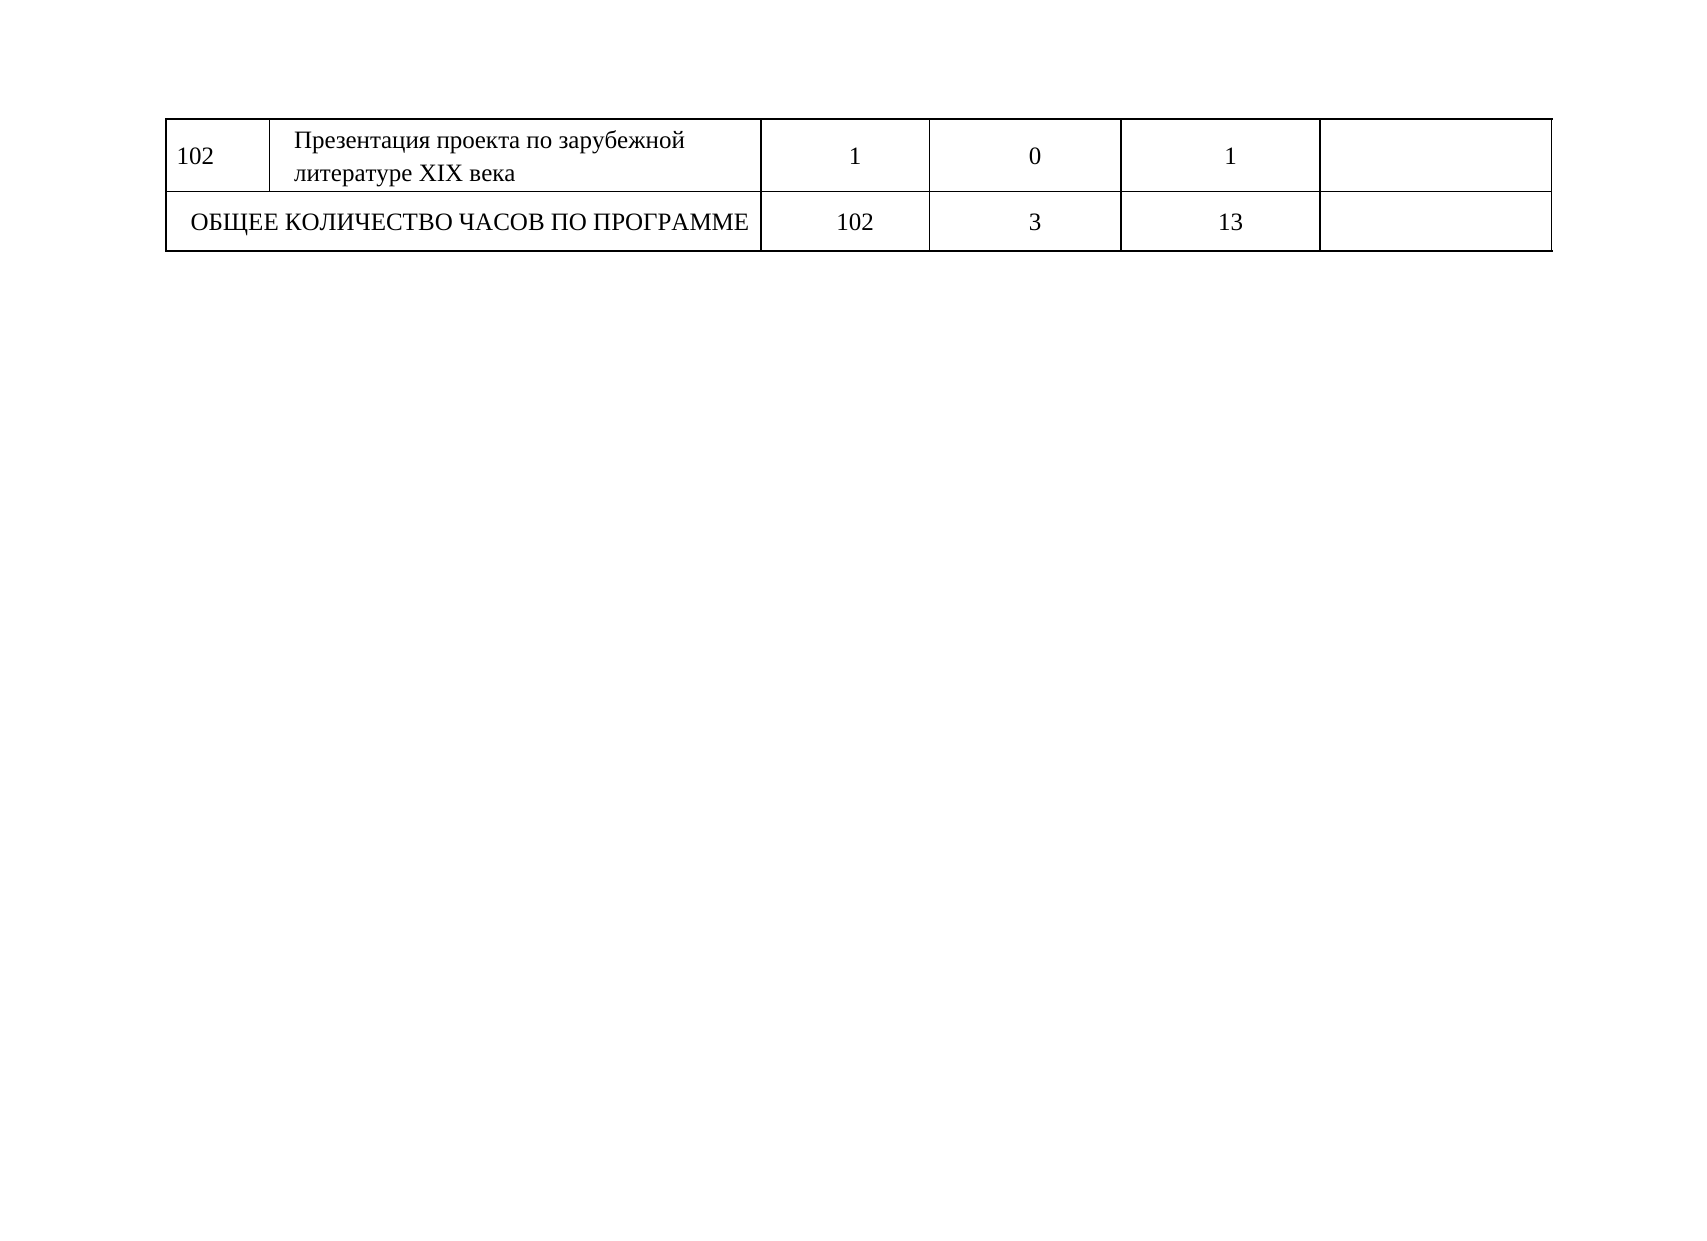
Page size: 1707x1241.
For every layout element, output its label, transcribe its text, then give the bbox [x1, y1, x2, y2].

table_cell 1 [762, 120, 929, 191]
table_cell Презентация проекта по зарубежной литературе ХIХ века [270, 120, 760, 191]
table_cell 13 [1122, 192, 1319, 250]
table_cell ОБЩЕЕ КОЛИЧЕСТВО ЧАСОВ ПО ПРОГРАММЕ [167, 192, 760, 250]
table_cell 102 [762, 192, 929, 250]
table_cell [1321, 192, 1551, 250]
table_cell 102 [167, 120, 269, 191]
table_cell 0 [930, 120, 1120, 191]
table_cell [1321, 120, 1551, 191]
table_cell 3 [930, 192, 1120, 250]
table_cell 1 [1122, 120, 1319, 191]
